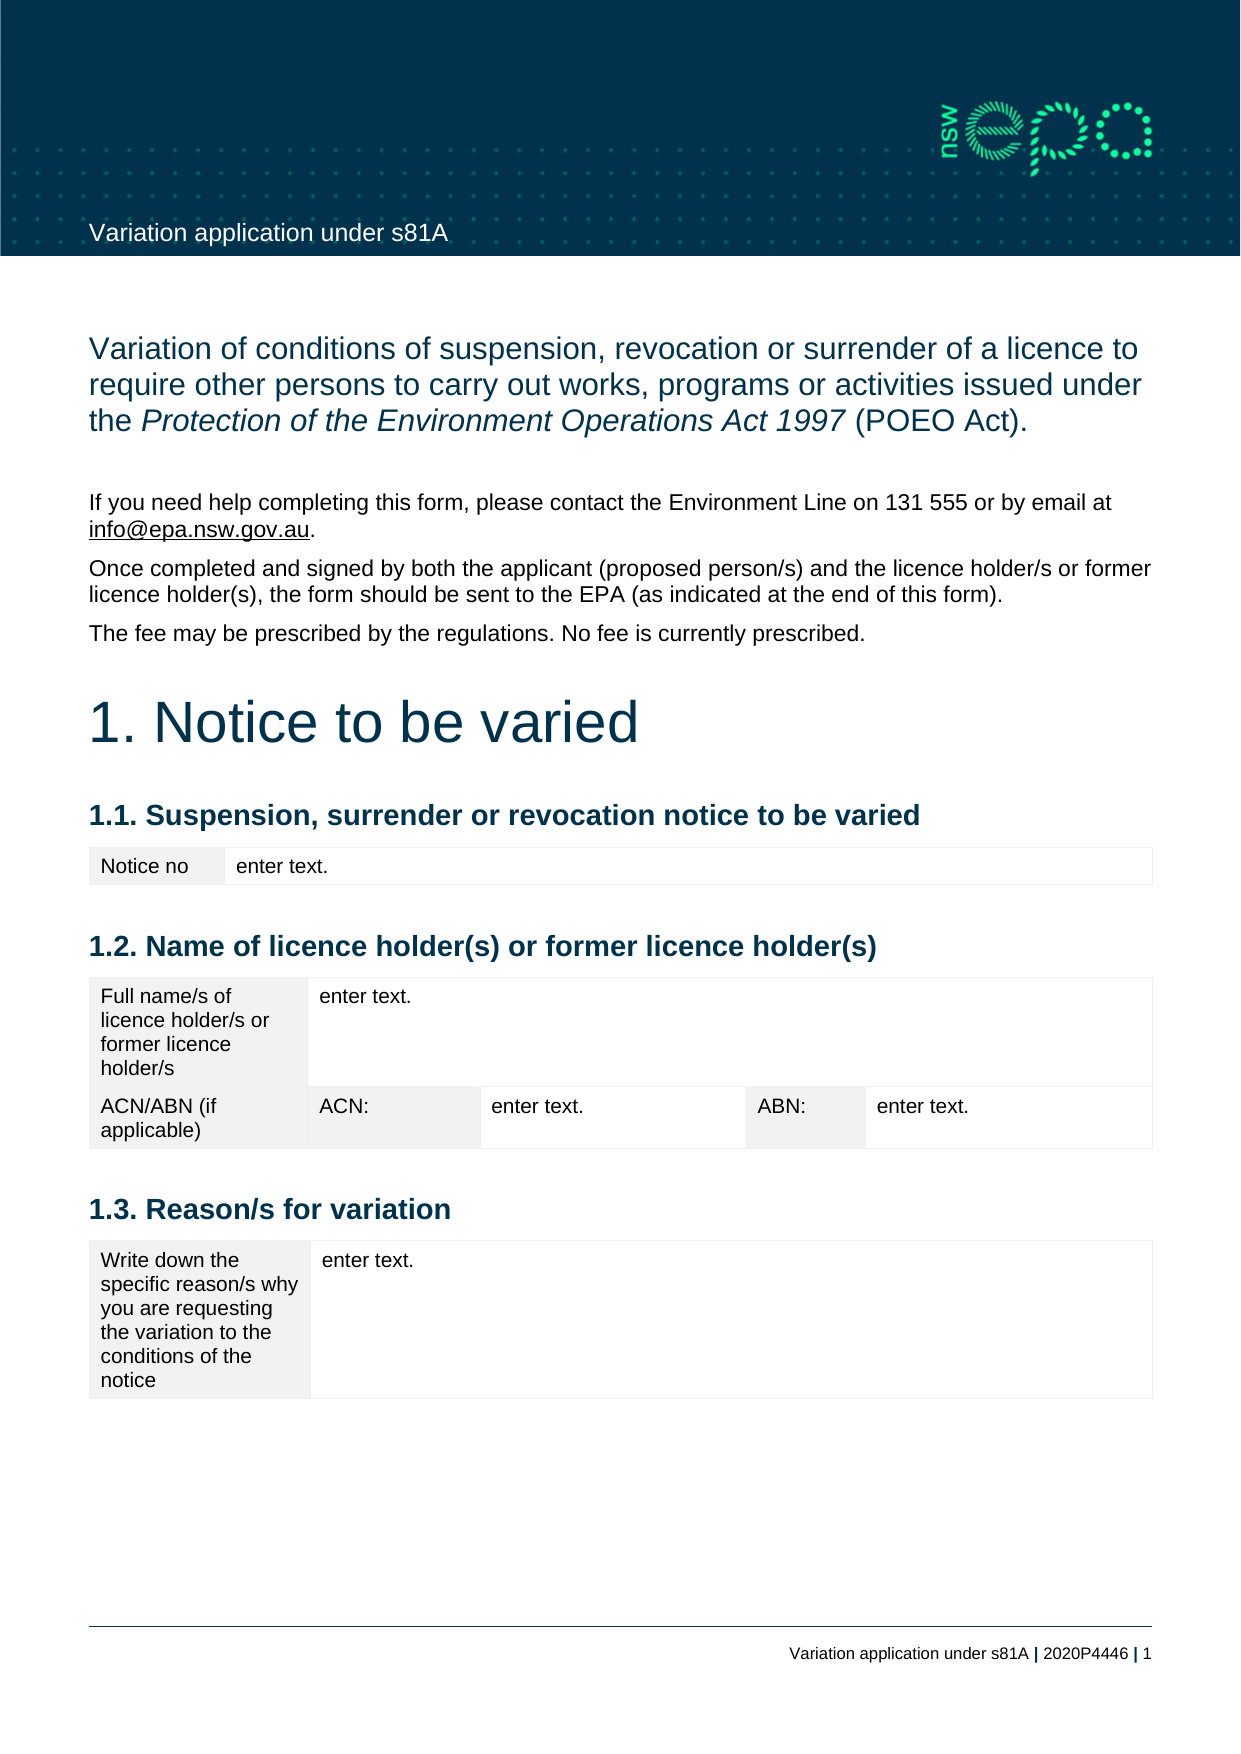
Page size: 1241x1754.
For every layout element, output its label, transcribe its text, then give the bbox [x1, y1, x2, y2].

table_cell ACN/ABN (if applicable) [90, 1087, 307, 1148]
table_header Notice no [90, 848, 224, 884]
subtitle Suspension, surrender or revocation notice to be varied [89, 792, 1152, 834]
text Once completed and signed by both the applicant (proposed person/s) and the licence holder/s or former licence holder(s), the form should be sent to the EPA (as indicated at the end of this form). [89, 554, 1152, 607]
text If you need help completing this form, please contact the Environment Line on 131 555 or by email at info@epa.nsw.gov.au. [89, 489, 1152, 542]
table_header Write down the specific reason/s why you are requesting the variation to the conditions of the notice [90, 1241, 310, 1398]
table_cell ABN: [747, 1087, 865, 1148]
picture [0, 2, 1241, 256]
text The fee may be prescribed by the regulations. No fee is currently prescribed. [89, 620, 1152, 646]
subtitle Notice to be varied [89, 688, 1152, 755]
table_header Full name/s of licence holder/s or former licence holder/s [90, 978, 307, 1086]
subtitle Name of licence holder(s) or former licence holder(s) [89, 923, 1152, 964]
text Variation of conditions of suspension, revocation or surrender of a licence to require other persons to carry out works, programs or activities issued under the Protection of the Environment Operations Act 1997 (POEO Act). [89, 330, 1152, 438]
subtitle Reason/s for variation [89, 1186, 1152, 1228]
table_cell ACN: [308, 1087, 479, 1148]
